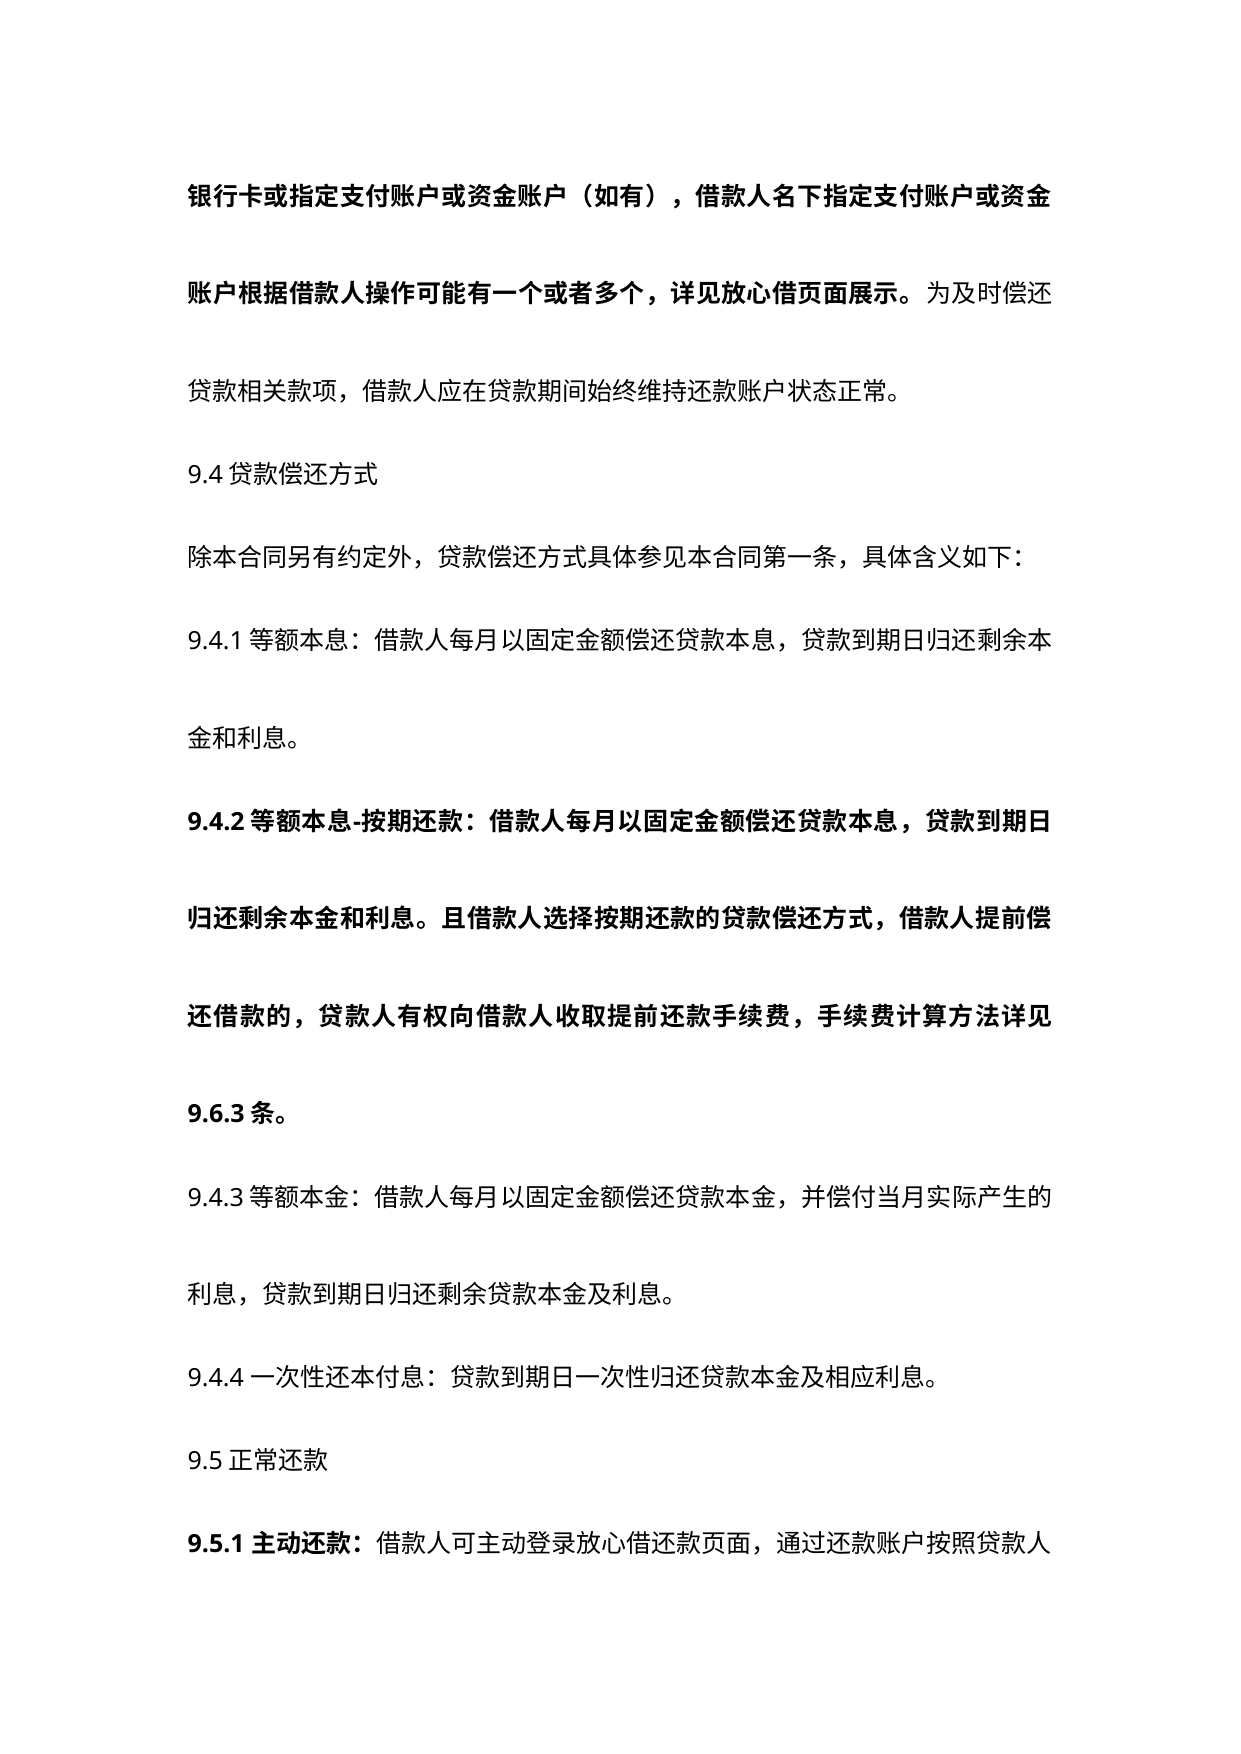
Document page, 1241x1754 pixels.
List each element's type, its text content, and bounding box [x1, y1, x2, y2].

text 9.5正常还款 [187, 1426, 1053, 1491]
text 9.4贷款偿还方式 [187, 440, 1053, 505]
text 除本合同另有约定外，贷款偿还方式具体参见本合同第一条，具体含义如下： [187, 523, 1053, 588]
text 9.4.2等额本息-按期还款：借款人每月以固定金额偿还贷款本息，贷款到期日归还剩余本金和利息。且借款人选择按期还款的贷款偿还方式，借款人提前偿还借款的，贷款人有权向借款人收取提前还款手续费，手续费计算方法详见9.6.3条。 [187, 787, 1053, 1144]
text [187, 162, 1053, 422]
text 9.4.4 一次性还本付息：贷款到期日一次性归还贷款本金及相应利息。 [187, 1343, 1053, 1408]
text 9.4.1等额本息：借款人每月以固定金额偿还贷款本息，贷款到期日归还剩余本金和利息。 [187, 606, 1053, 769]
text 9.4.3等额本金：借款人每月以固定金额偿还贷款本金，并偿付当月实际产生的利息，贷款到期日归还剩余贷款本金及利息。 [187, 1163, 1053, 1325]
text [187, 1509, 1053, 1574]
